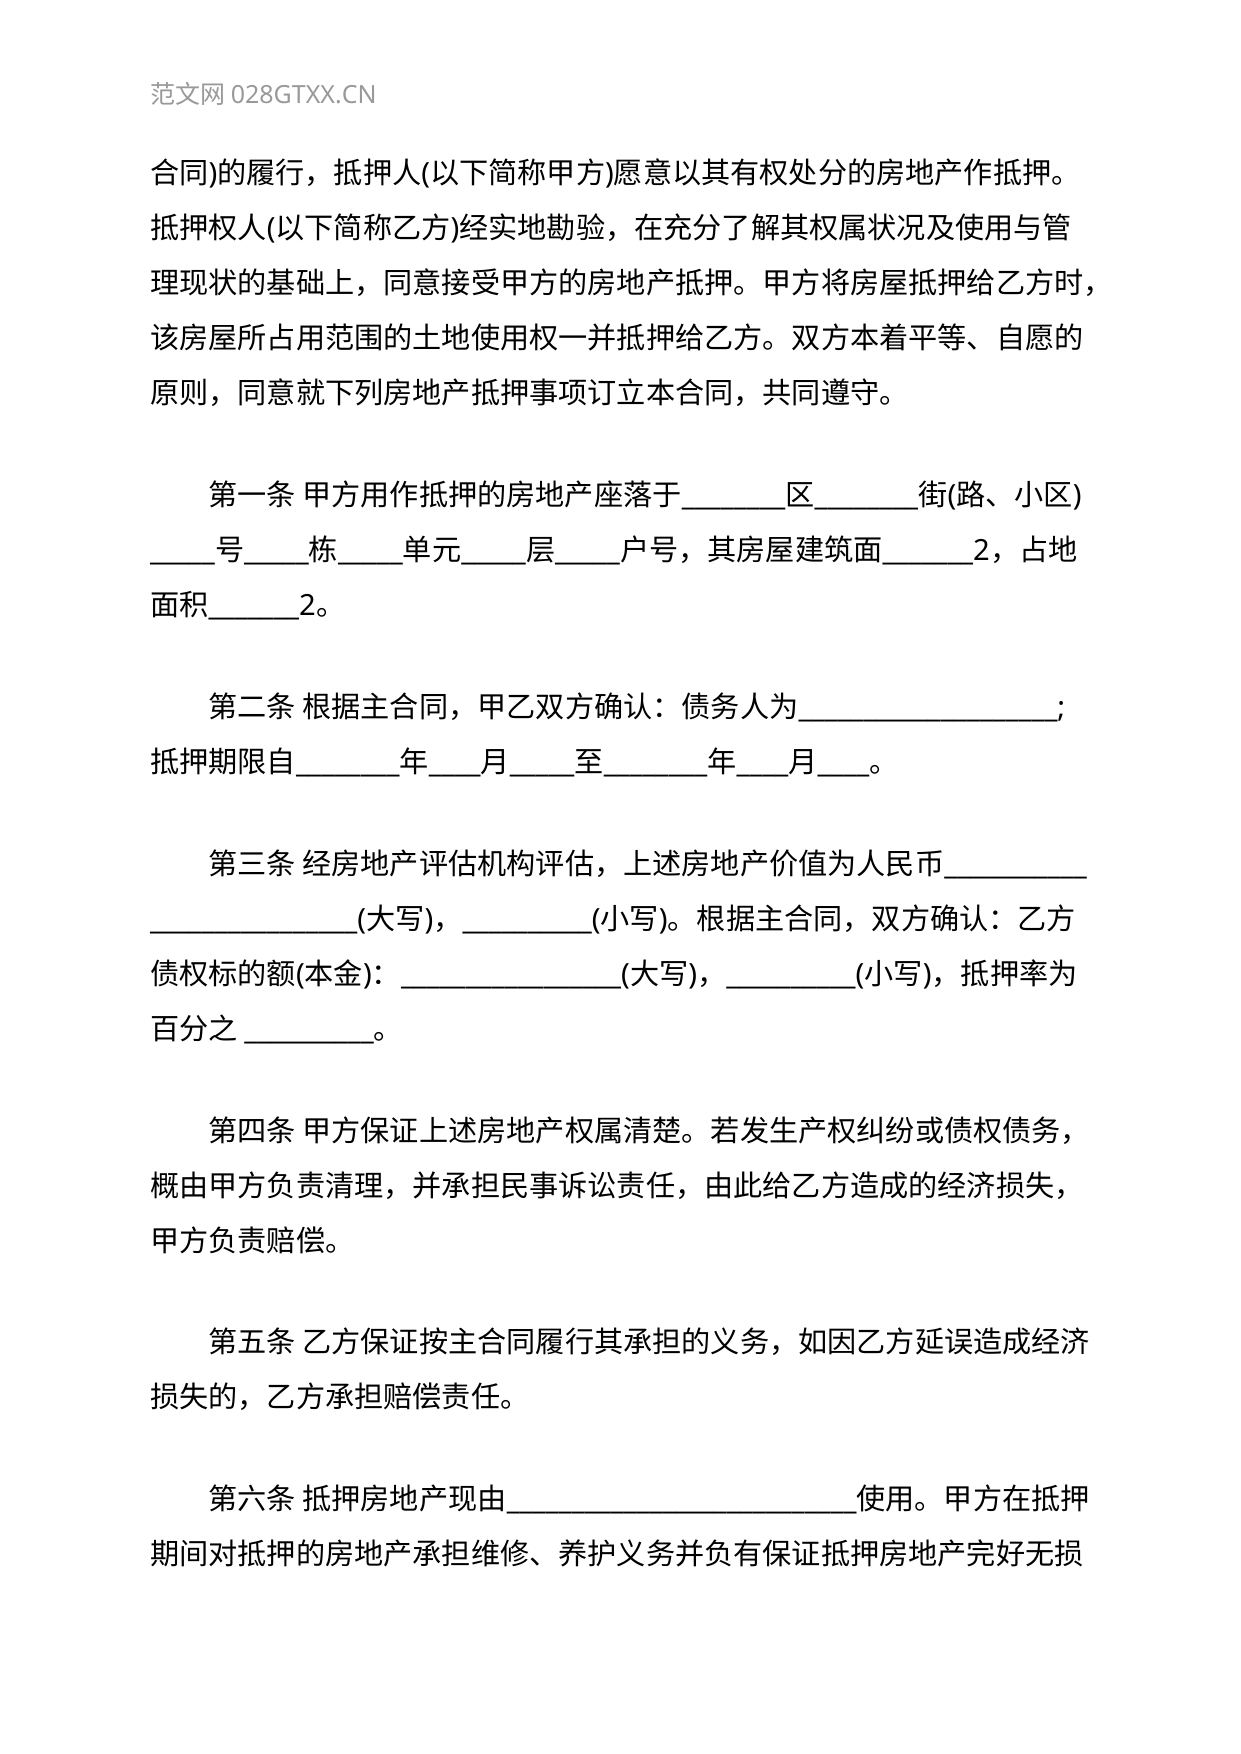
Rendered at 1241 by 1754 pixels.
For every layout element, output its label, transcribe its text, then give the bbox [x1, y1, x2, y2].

text 第五条 乙方保证按主合同履行其承担的义务，如因乙方延误造成经济损失的，乙方承担赔偿责任。 [150, 1319, 1090, 1416]
text 第四条 甲方保证上述房地产权属清楚。若发生产权纠纷或债权债务，概由甲方负责清理，并承担民事诉讼责任，由此给乙方造成的经济损失，甲方负责赔偿。 [150, 1107, 1090, 1259]
text 第二条 根据主合同，甲乙双方确认：债务人为____________________;抵押期限自________年____月_____至________年____月____。 [150, 683, 1090, 781]
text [150, 150, 1090, 412]
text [150, 1476, 1090, 1573]
text 第三条 经房地产评估机构评估，上述房地产价值为人民币___________________________(大写)，__________(小写)。根据主合同，双方确认：乙方债权标的额(本金)：_________________(大写)，__________(小写)，抵押率为百分之 __________。 [150, 841, 1090, 1048]
text 第一条 甲方用作抵押的房地产座落于________区________街(路、小区)_____号_____栋_____单元_____层_____户号，其房屋建筑面_______2，占地面积_______2。 [150, 472, 1090, 624]
